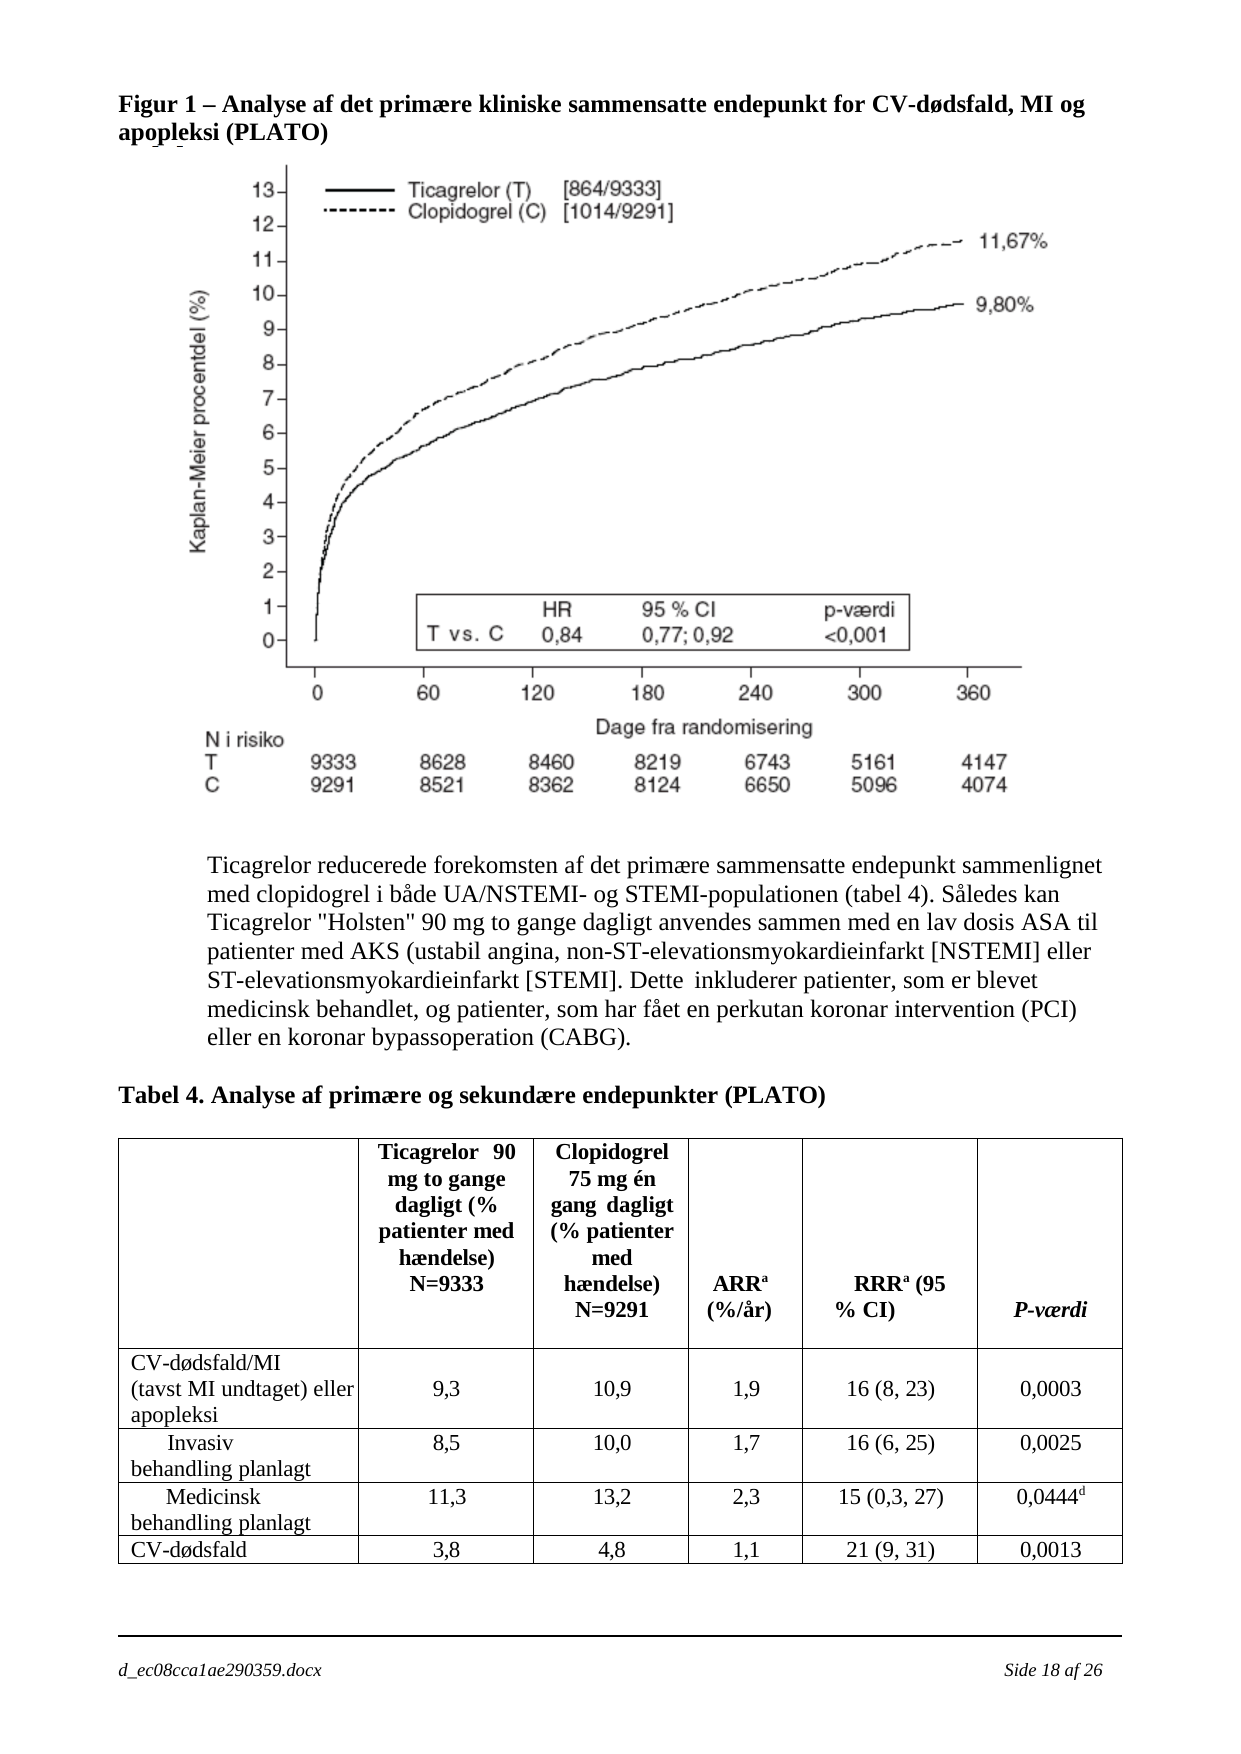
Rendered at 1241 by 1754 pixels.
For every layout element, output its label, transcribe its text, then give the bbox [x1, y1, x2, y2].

table_header Clopidogrel 75 mg én gang dagligt (% patienter med hændelse) N=9291 [534, 1139, 688, 1348]
table_cell 16 (8, 23) [803, 1349, 977, 1428]
table_cell 8,5 [359, 1429, 533, 1482]
table_cell CV-dødsfald [119, 1536, 358, 1563]
table_cell 3,8 [359, 1536, 533, 1563]
table_cell 11,3 [359, 1483, 533, 1535]
table_cell 0,0444d [978, 1483, 1122, 1535]
table_cell 13,2 [534, 1483, 688, 1535]
table_cell 10,9 [534, 1349, 688, 1428]
table_header RRRa (95 % CI) [803, 1139, 977, 1348]
text Ticagrelor reducerede forekomsten af det primære sammensatte endepunkt sammenlignet med clopidogrel i både UA/NSTEMI- og STEMI-populationen (tabel 4). Således kan Ticagrelor "Holsten" 90 mg to gange dagligt anvendes sammen med en lav dosis ASA til patienter med AKS (ustabil angina, non-ST-elevationsmyokardieinfarkt [NSTEMI] eller ST-elevationsmyokardieinfarkt [STEMI]. Dette inkluderer patienter, som er blevet medicinsk behandlet, og patienter, som har fået en perkutan koronar intervention (PCI) eller en koronar bypassoperation (CABG). [207, 850, 1122, 1051]
table_cell Invasiv behandling planlagt [119, 1429, 358, 1482]
table_header [119, 1139, 358, 1348]
table_header Ticagrelor 90 mg to gange dagligt (% patienter med hændelse) N=9333 [359, 1139, 533, 1348]
table_cell 15 (0,3, 27) [803, 1483, 977, 1535]
table_cell 2,3 [689, 1483, 802, 1535]
text Tabel 4. Analyse af primære og sekundære endepunkter (PLATO) [118, 1080, 1122, 1109]
picture [140, 146, 1085, 822]
table_cell 1,1 [689, 1536, 802, 1563]
table_cell 0,0025 [978, 1429, 1122, 1482]
table_cell Medicinsk behandling planlagt [119, 1483, 358, 1535]
table_cell CV-dødsfald/MI (tavst MI undtaget) eller apopleksi [119, 1349, 358, 1428]
table_cell 10,0 [534, 1429, 688, 1482]
table_cell 0,0003 [978, 1349, 1122, 1428]
table_cell 4,8 [534, 1536, 688, 1563]
table_cell 0,0013 [978, 1536, 1122, 1563]
table_cell 1,9 [689, 1349, 802, 1428]
table_cell 21 (9, 31) [803, 1536, 977, 1563]
text Figur 1 – Analyse af det primære kliniske sammensatte endepunkt for CV-dødsfald, MI og apopleksi (PLATO) [118, 89, 1122, 146]
table_header ARRa (%/år) [689, 1139, 802, 1348]
table_cell 16 (6, 25) [803, 1429, 977, 1482]
table_cell 9,3 [359, 1349, 533, 1428]
table_cell 1,7 [689, 1429, 802, 1482]
table_header P-værdi [978, 1139, 1122, 1348]
